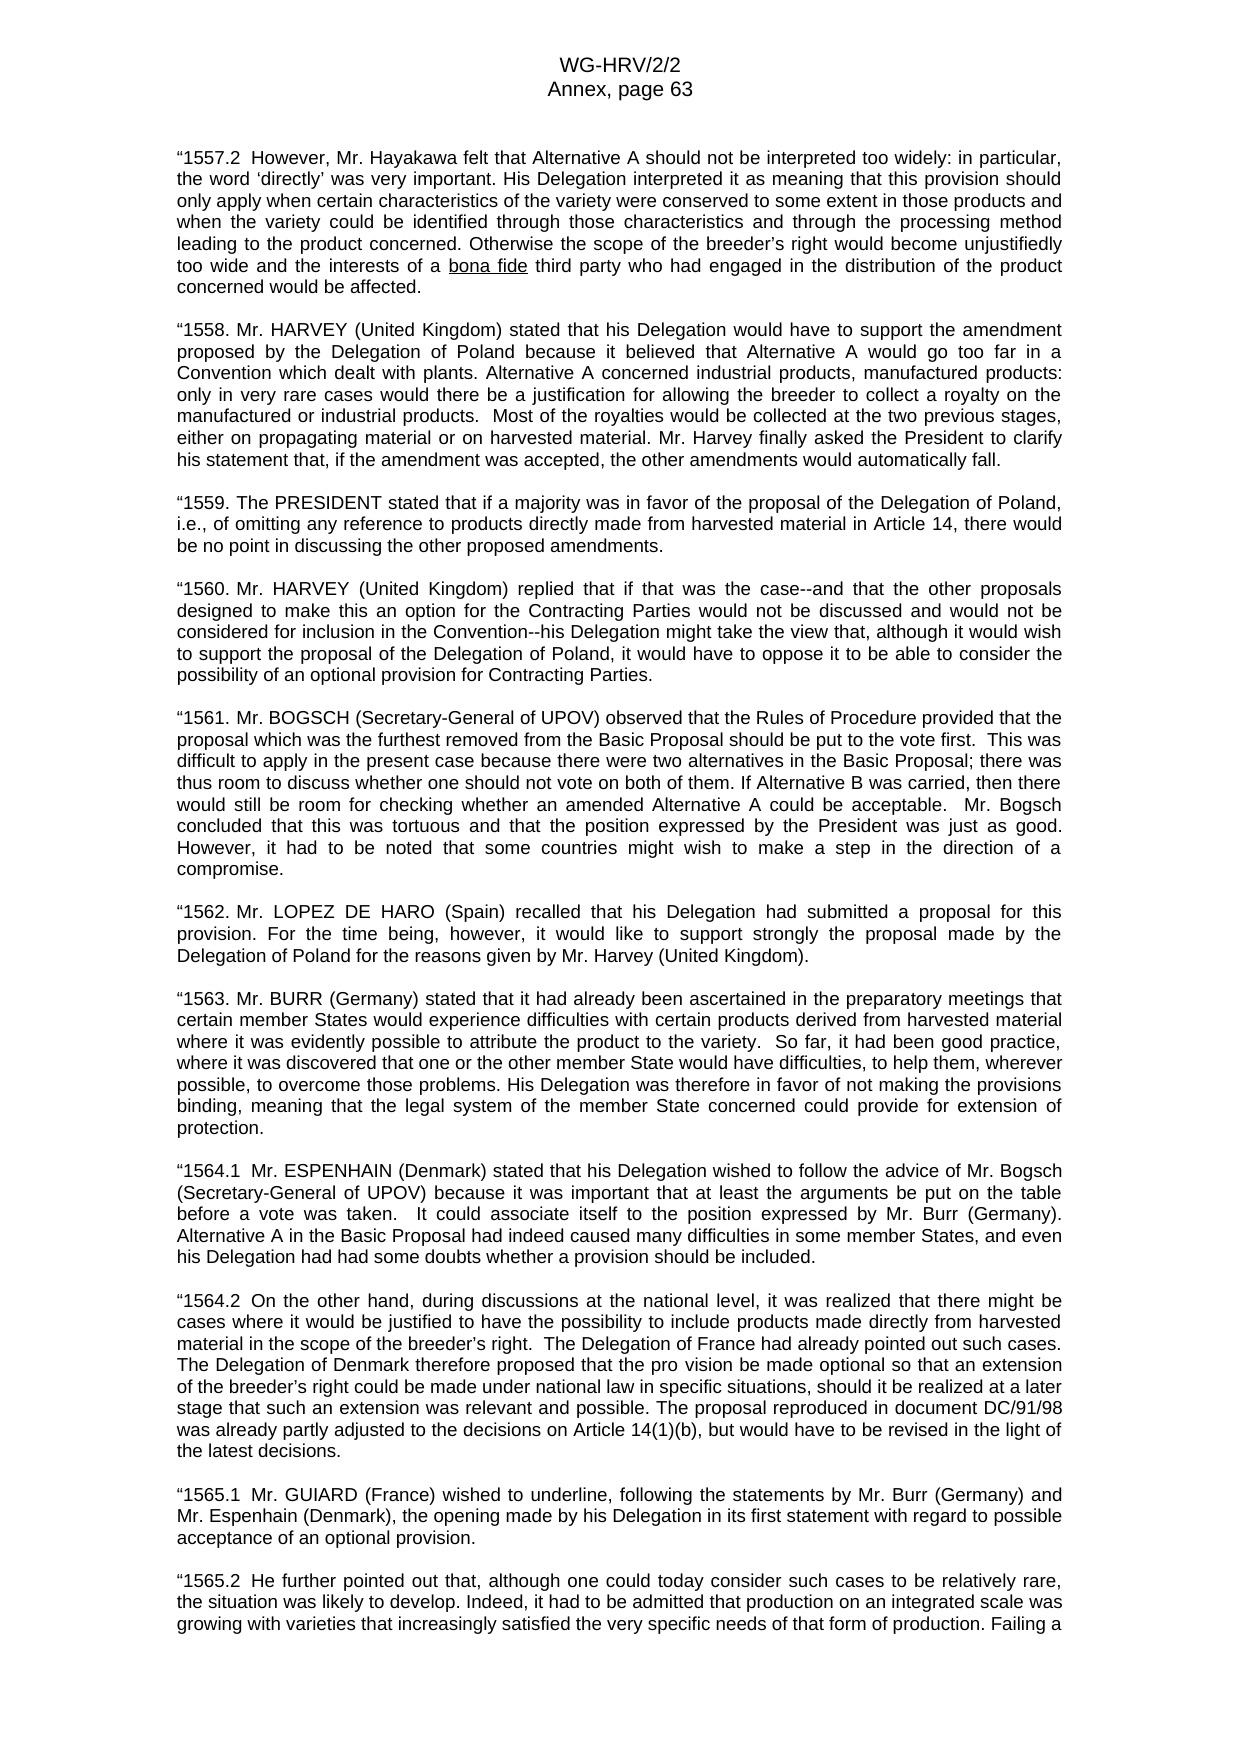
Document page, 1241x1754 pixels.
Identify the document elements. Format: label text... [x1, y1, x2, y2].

text “1562. Mr. LOPEZ DE HARO (Spain) recalled that his Delegation had submitted a proposal for this provision. For the time being, however, it would like to support strongly the proposal made by the Delegation of Poland for the reasons given by Mr. Harvey (United Kingdom). [177, 901, 1063, 966]
text “1564.1 Mr. ESPENHAIN (Denmark) stated that his Delegation wished to follow the advice of Mr. Bogsch (Secretary-General of UPOV) because it was important that at least the arguments be put on the table before a vote was taken. It could associate itself to the position expressed by Mr. Burr (Germany). Alternative A in the Basic Proposal had indeed caused many difficulties in some member States, and even his Delegation had had some doubts whether a provision should be included. [177, 1160, 1063, 1268]
text “1565.1 Mr. GUIARD (France) wished to underline, following the statements by Mr. Burr (Germany) and Mr. Espenhain (Denmark), the opening made by his Delegation in its first statement with regard to possible acceptance of an optional provision. [177, 1483, 1063, 1548]
text “1564.2 On the other hand, during discussions at the national level, it was realized that there might be cases where it would be justified to have the possibility to include products made directly from harvested material in the scope of the breeder’s right. The Delegation of France had already pointed out such cases. The Delegation of Denmark therefore proposed that the pro­ vision be made optional so that an extension of the breeder’s right could be made under national law in specific situations, should it be realized at a later stage that such an extension was relevant and possible. The proposal reproduced in document DC/91/98 was already partly adjusted to the decisions on Article 14(1)(b), but would have to be revised in the light of the latest decisions. [177, 1289, 1063, 1462]
text “1558. Mr. HARVEY (United Kingdom) stated that his Delegation would have to support the amendment proposed by the Delegation of Poland because it believed that Alternative A would go too far in a Convention which dealt with plants. Alternative A concerned industrial products, manufactured products: only in very rare cases would there be a justification for allowing the breeder to collect a royalty on the manufactured or industrial products. Most of the royalties would be collected at the two previous stages, either on propagating material or on harvested material. Mr. Harvey finally asked the President to clarify his statement that, if the amendment was accepted, the other amendments would automatically fall. [177, 319, 1063, 470]
text “1559. The PRESIDENT stated that if a majority was in favor of the proposal of the Delegation of Poland, i.e., of omitting any reference to products directly made from harvested material in Article 14, there would be no point in discussing the other proposed amendments. [177, 492, 1063, 556]
text “1557.2 However, Mr. Hayakawa felt that Alternative A should not be interpreted too widely: in particular, the word ‘directly’ was very important. His Delegation interpreted it as meaning that this provision should only apply when certain characteristics of the variety were conserved to some extent in those products and when the variety could be identified through those characteristics and through the processing method leading to the product concerned. Otherwise the scope of the breeder’s right would become unjustifiedly too wide and the interests of a bona fide third party who had engaged in the distribution of the product concerned would be affected. [177, 147, 1063, 297]
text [177, 1570, 1063, 1634]
text “1560. Mr. HARVEY (United Kingdom) replied that if that was the case--and that the other proposals designed to make this an option for the Contracting Parties would not be discussed and would not be considered for inclusion in the Convention--his Delegation might take the view that, although it would wish to support the proposal of the Delegation of Poland, it would have to oppose it to be able to consider the possibility of an optional provision for Contracting Parties. [177, 578, 1063, 686]
text “1561. Mr. BOGSCH (Secretary-General of UPOV) observed that the Rules of Procedure provided that the proposal which was the furthest removed from the Basic Proposal should be put to the vote first. This was difficult to apply in the present case because there were two alternatives in the Basic Proposal; there was thus room to discuss whether one should not vote on both of them. If Alternative B was carried, then there would still be room for checking whether an amended Alternative A could be acceptable. Mr. Bogsch concluded that this was tortuous and that the position expressed by the President was just as good. However, it had to be noted that some countries might wish to make a step in the direction of a compromise. [177, 707, 1063, 880]
text “1563. Mr. BURR (Germany) stated that it had already been ascertained in the preparatory meetings that certain member States would experience difficulties with certain products derived from harvested material where it was evidently possible to attribute the product to the variety. So far, it had been good practice, where it was discovered that one or the other member State would have difficulties, to help them, wherever possible, to overcome those problems. His Delegation was therefore in favor of not making the provisions binding, meaning that the legal system of the member State concerned could provide for extension of protection. [177, 987, 1063, 1138]
